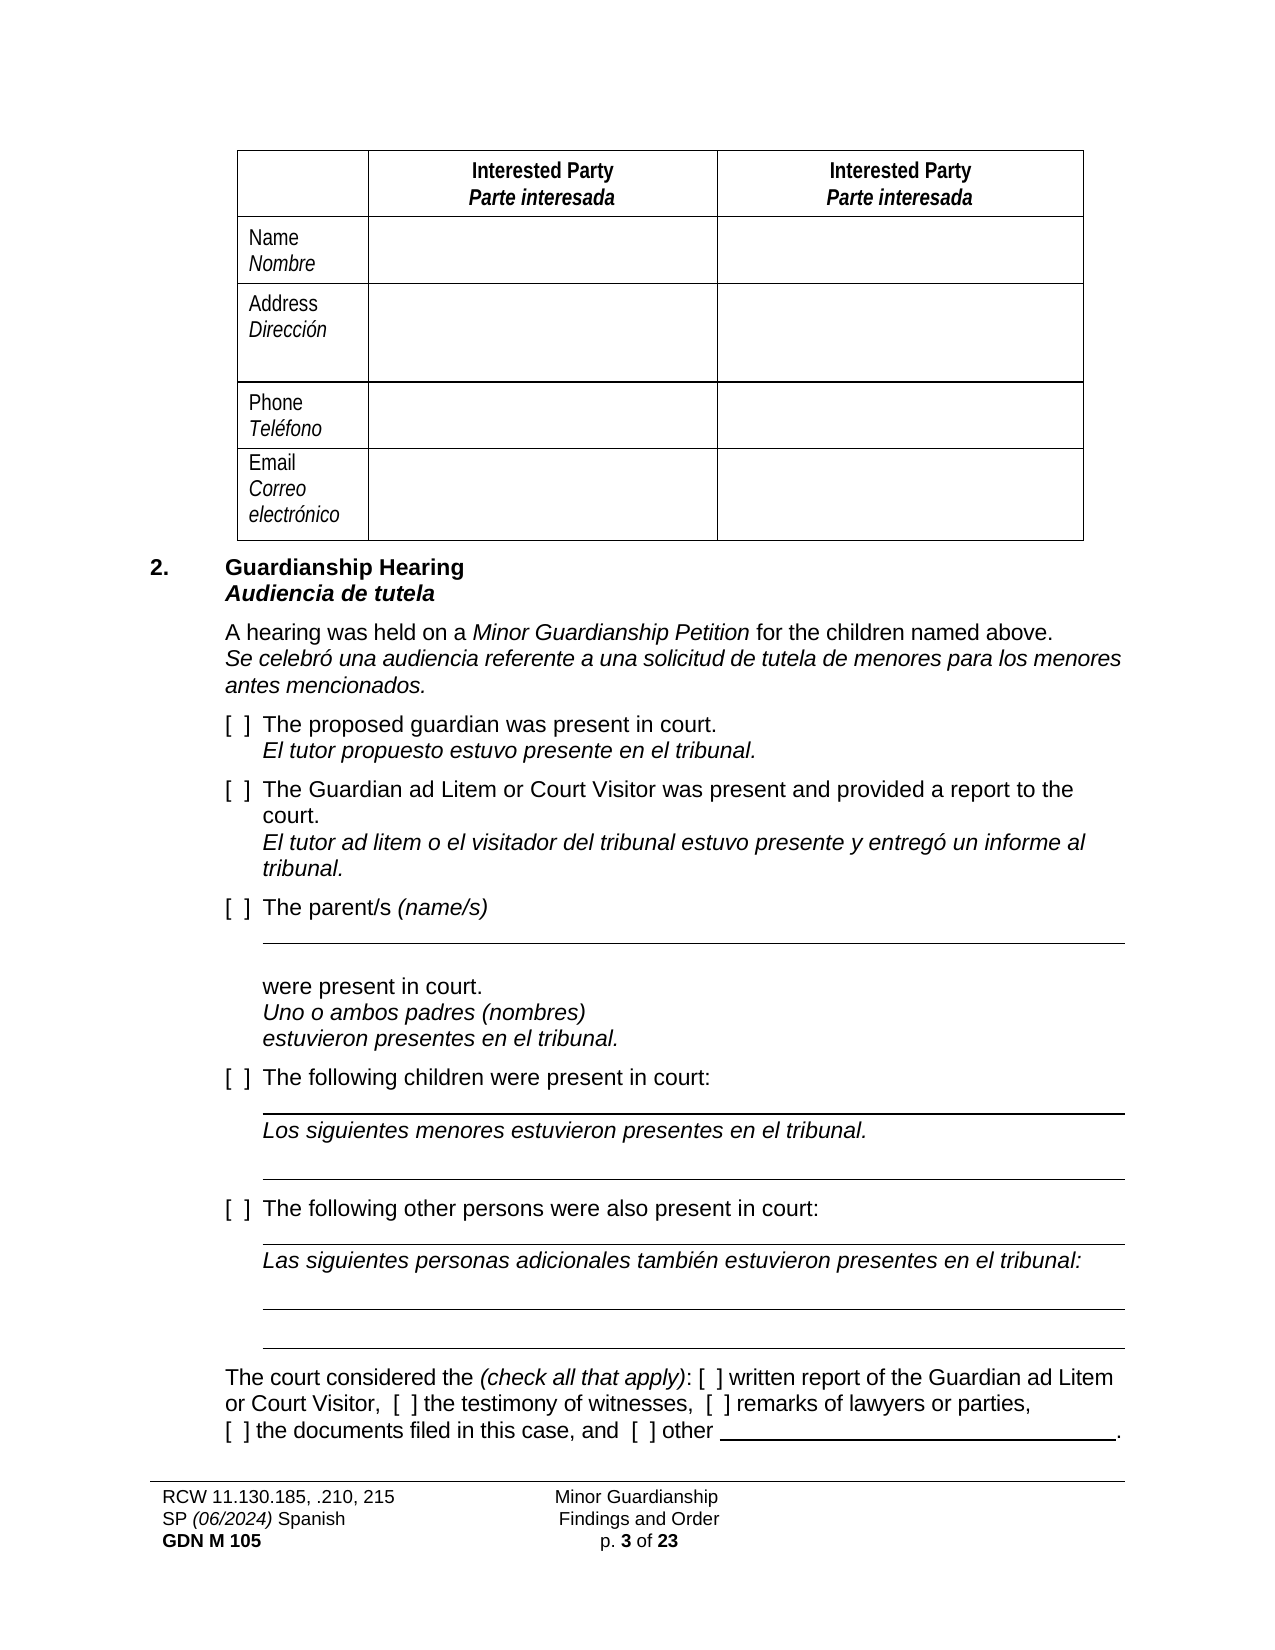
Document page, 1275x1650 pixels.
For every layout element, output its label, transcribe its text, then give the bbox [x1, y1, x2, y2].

text Se celebró una audiencia referente a una solicitud de tutela de menores para los menores antes mencionados. [225, 645, 1125, 698]
table_cell [718, 217, 1083, 282]
table_cell [238, 151, 368, 216]
table_cell Address Dirección [238, 284, 368, 381]
table_cell Email Correo electrónico [238, 449, 368, 540]
table_cell [369, 449, 717, 540]
text [ ] The following other persons were also present in court: [225, 1195, 1125, 1247]
table_cell [718, 284, 1083, 381]
text [ ] The proposed guardian was present in court. [225, 711, 1125, 737]
text [ ] The parent/s (name/s) were present in court. [225, 894, 1125, 999]
text El tutor propuesto estuvo presente en el tribunal. [225, 737, 1125, 763]
text Los siguientes menores estuvieron presentes en el tribunal. [225, 1117, 1125, 1143]
table_cell Interested Party Parte interesada [369, 151, 717, 216]
text A hearing was held on a Minor Guardianship Petition for the children named above. [225, 619, 1125, 645]
text The court considered the (check all that apply): [ ] written report of the Guardian ad Litem or Court Visitor, [ ] the testimony of witnesses, [ ] remarks of lawyers or parties, [ ] the documents filed in this case, and [ ] other . [225, 1364, 1125, 1443]
table_cell [369, 217, 717, 282]
table_cell [718, 383, 1083, 448]
table_cell [369, 383, 717, 448]
table_cell [718, 449, 1083, 540]
table_cell Interested Party Parte interesada [718, 151, 1083, 216]
text Audiencia de tutela [150, 580, 1125, 606]
text Las siguientes personas adicionales también estuvieron presentes en el tribunal: [225, 1247, 1125, 1274]
text [ ] The Guardian ad Litem or Court Visitor was present and provided a report to the court. [225, 776, 1125, 828]
text Uno o ambos padres (nombres) estuvieron presentes en el tribunal. [225, 999, 1125, 1052]
text El tutor ad litem o el visitador del tribunal estuvo presente y entregó un informe al tribunal. [225, 828, 1125, 881]
table_cell [369, 284, 717, 381]
text [ ] The following children were present in court: [225, 1064, 1125, 1117]
table_cell Phone Teléfono [238, 383, 368, 448]
table_cell Name Nombre [238, 217, 368, 282]
text 2. Guardianship Hearing [150, 554, 1125, 580]
